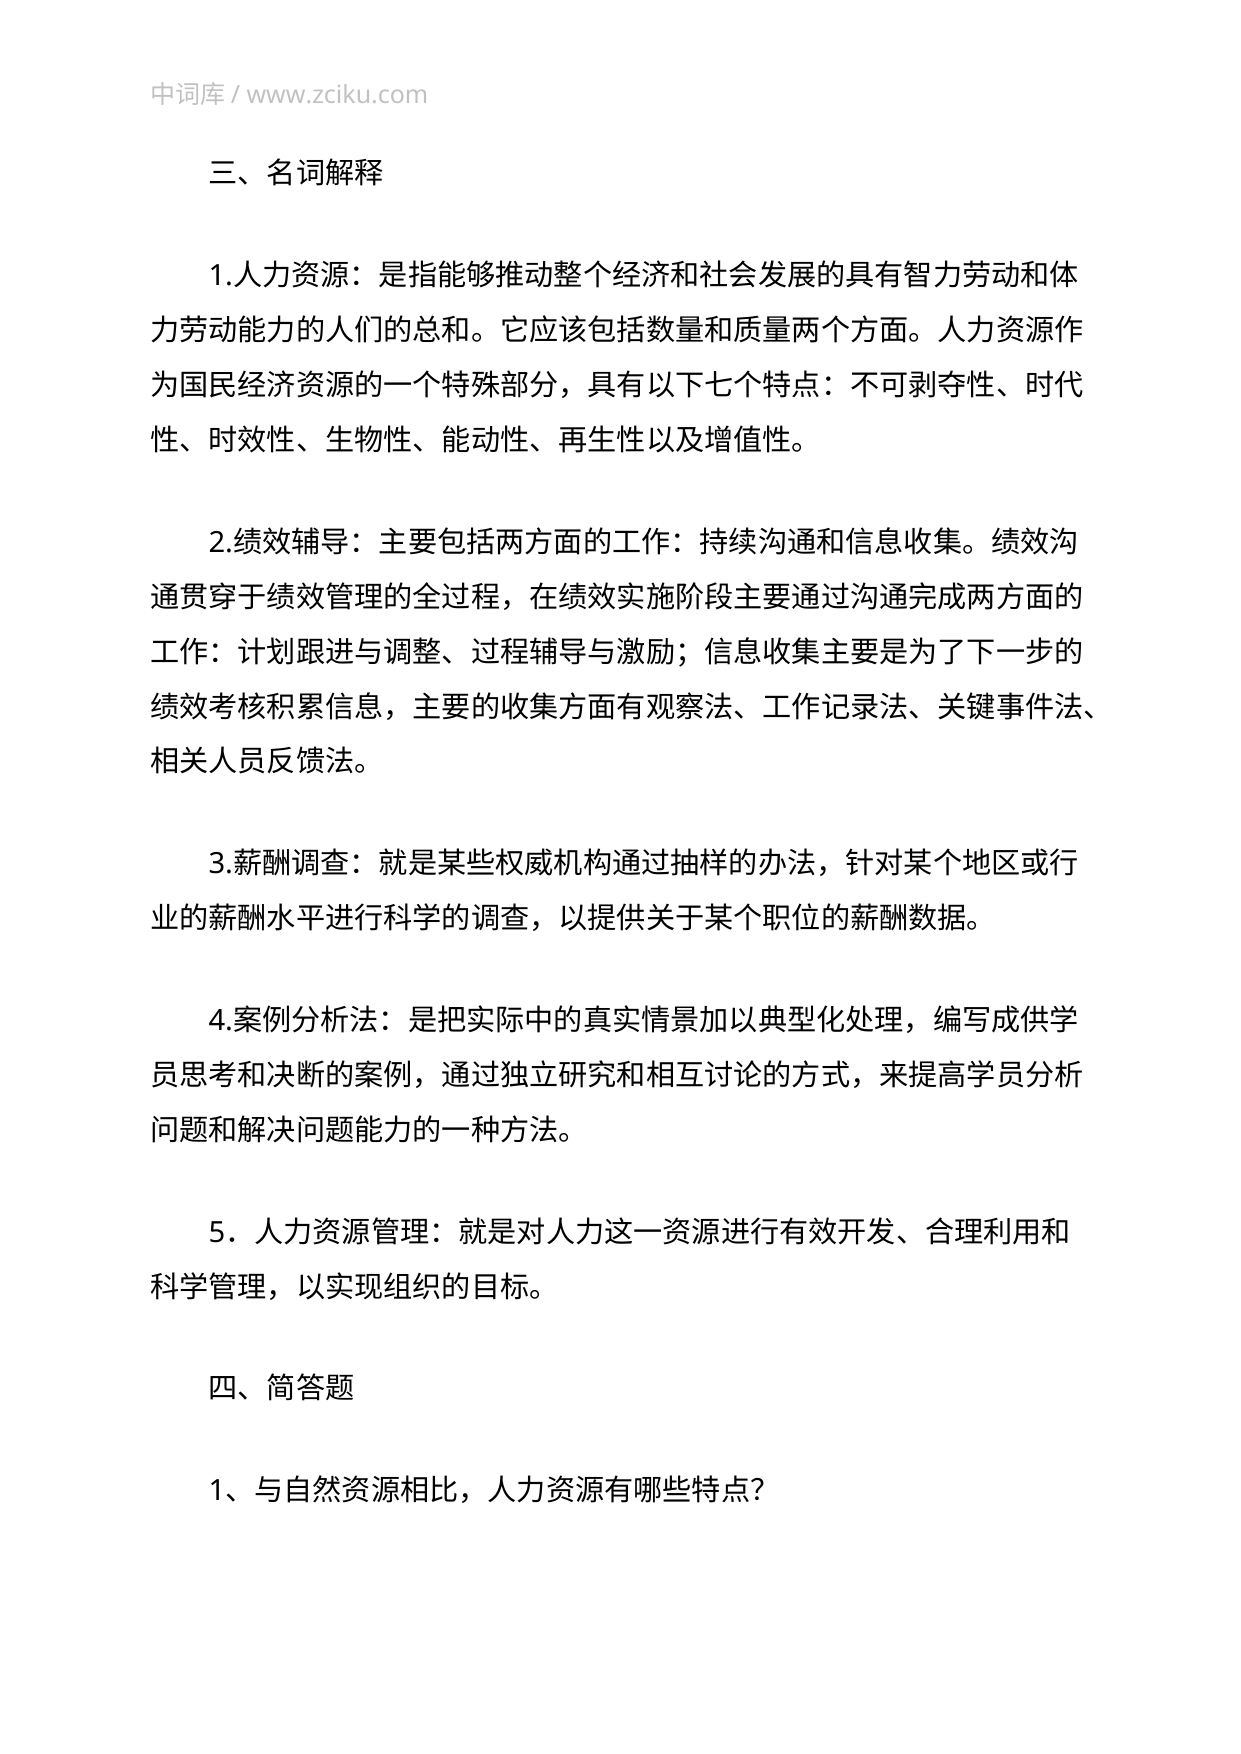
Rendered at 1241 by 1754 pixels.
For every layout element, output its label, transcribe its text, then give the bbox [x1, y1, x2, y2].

text 三、名词解释 [150, 150, 1090, 192]
text 四、简答题 [150, 1365, 1090, 1407]
text 1、与自然资源相比，人力资源有哪些特点？ [150, 1467, 1090, 1509]
text 4.案例分析法：是把实际中的真实情景加以典型化处理，编写成供学员思考和决断的案例，通过独立研究和相互讨论的方式，来提高学员分析问题和解决问题能力的一种方法。 [150, 997, 1090, 1149]
text 2.绩效辅导：主要包括两方面的工作：持续沟通和信息收集。绩效沟通贯穿于绩效管理的全过程，在绩效实施阶段主要通过沟通完成两方面的工作：计划跟进与调整、过程辅导与激励；信息收集主要是为了下一步的绩效考核积累信息，主要的收集方面有观察法、工作记录法、关键事件法、相关人员反馈法。 [150, 518, 1090, 780]
text 1.人力资源：是指能够推动整个经济和社会发展的具有智力劳动和体力劳动能力的人们的总和。它应该包括数量和质量两个方面。人力资源作为国民经济资源的一个特殊部分，具有以下七个特点：不可剥夺性、时代性、时效性、生物性、能动性、再生性以及增值性。 [150, 252, 1090, 459]
text 5．人力资源管理：就是对人力这一资源进行有效开发、合理利用和科学管理，以实现组织的目标。 [150, 1208, 1090, 1306]
text 3.薪酬调查：就是某些权威机构通过抽样的办法，针对某个地区或行业的薪酬水平进行科学的调查，以提供关于某个职位的薪酬数据。 [150, 840, 1090, 937]
